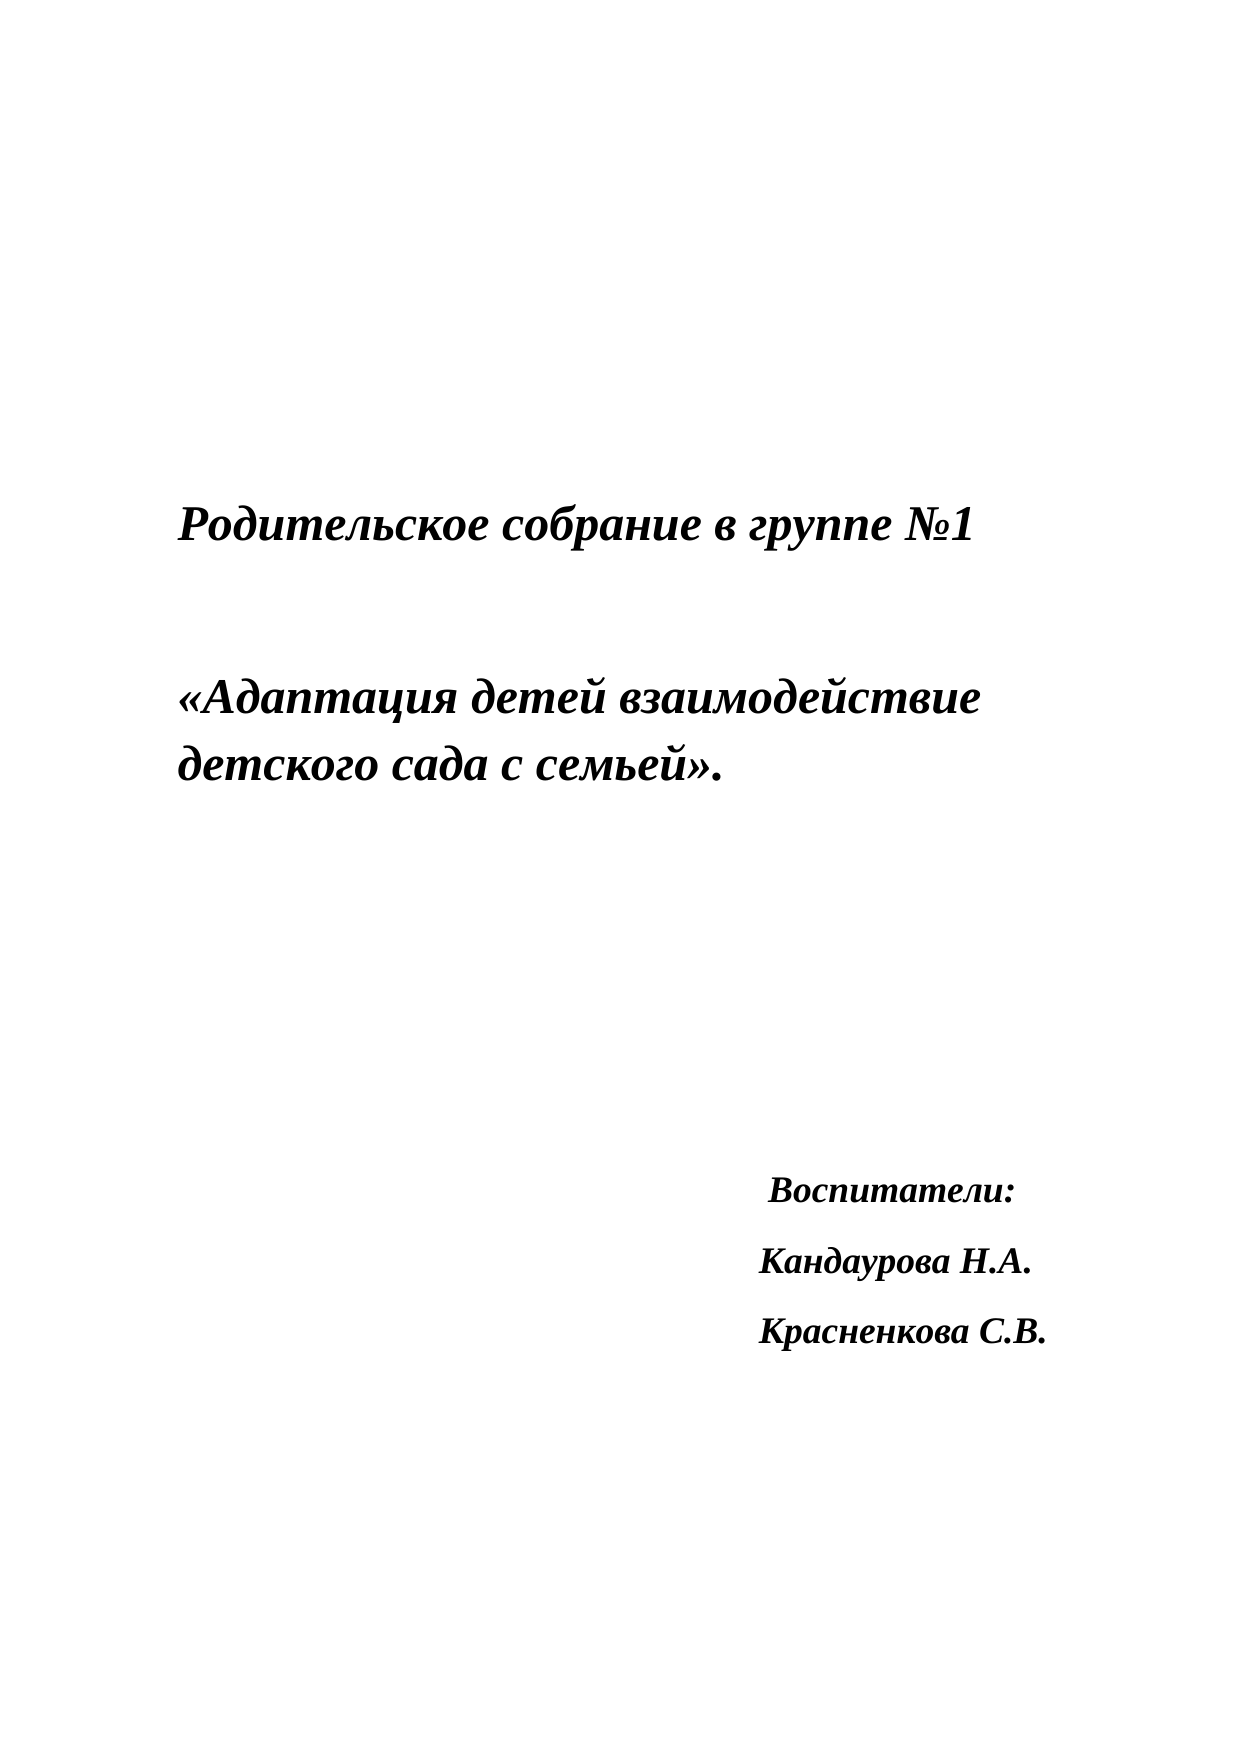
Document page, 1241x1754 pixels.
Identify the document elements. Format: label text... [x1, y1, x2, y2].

text Родительское собрание в группе №1 [177, 493, 1152, 551]
text Красненкова С.В. [177, 1308, 1152, 1352]
text Воспитатели: [177, 1168, 1152, 1211]
text «Адаптация детей взаимодействие детского сада с семьей». [177, 667, 1152, 791]
text Кандаурова Н.А. [177, 1238, 1152, 1281]
